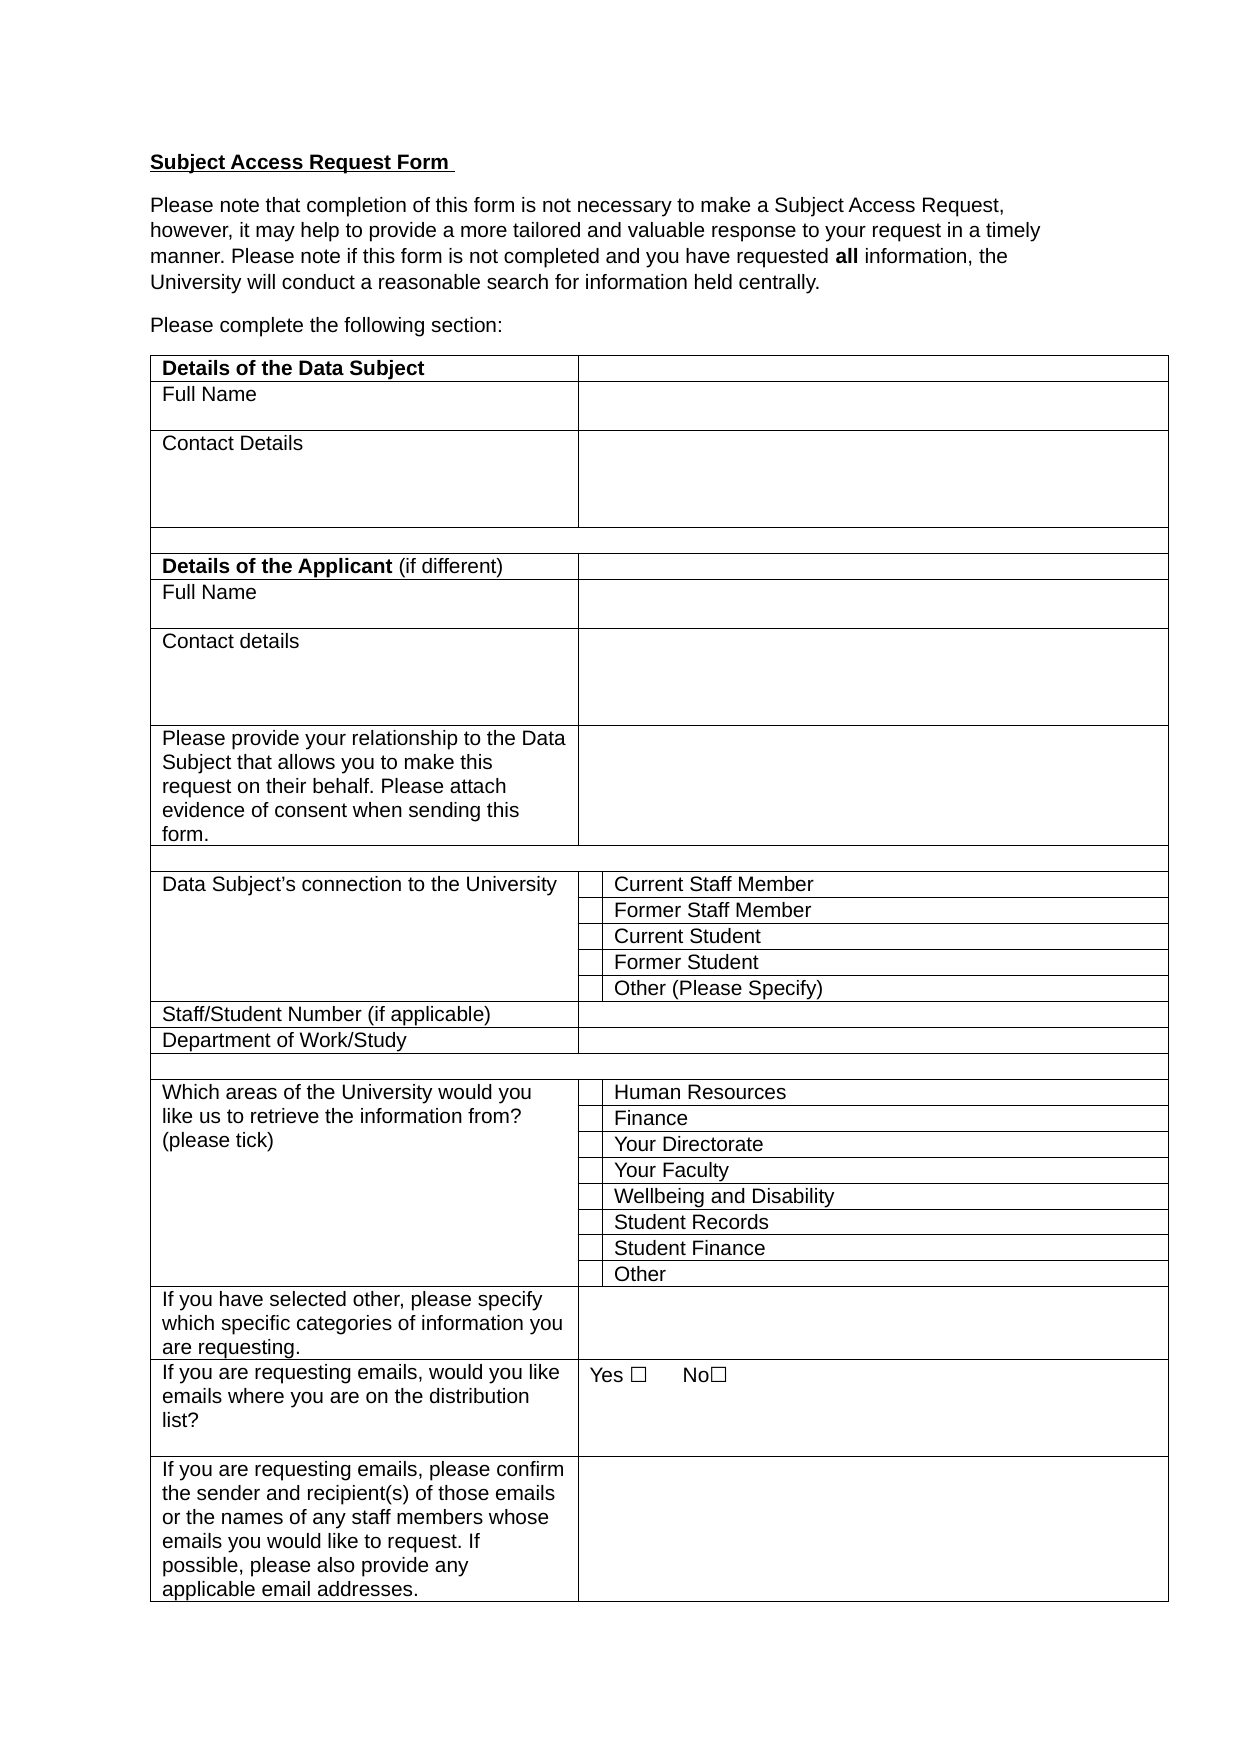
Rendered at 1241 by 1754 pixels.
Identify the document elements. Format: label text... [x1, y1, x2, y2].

table_cell [579, 431, 1168, 527]
table_cell [151, 846, 1168, 871]
table_cell Full Name [151, 382, 578, 430]
table_cell Your Faculty [603, 1158, 1168, 1182]
table_cell If you have selected other, please specify which specific categories of information you are requesting. [151, 1287, 578, 1359]
table_cell Finance [603, 1106, 1168, 1131]
table_cell [579, 872, 602, 897]
table_cell [579, 1210, 602, 1234]
table_cell [579, 898, 602, 923]
table_cell Former Staff Member [603, 898, 1168, 923]
table_cell [579, 1080, 602, 1105]
table_cell Contact Details [151, 431, 578, 527]
table_cell [579, 1457, 1168, 1601]
table_cell [579, 924, 602, 949]
table_cell Full Name [151, 580, 578, 628]
table_cell [579, 1287, 1168, 1359]
table_cell Other [603, 1261, 1168, 1286]
table_cell Department of Work/Study [151, 1028, 578, 1053]
table_cell Wellbeing and Disability [603, 1184, 1168, 1208]
table_cell Student Finance [603, 1235, 1168, 1260]
text Please note that completion of this form is not necessary to make a Subject Access Request, however, it may help to provide a more tailored and valuable response to your request in a timely manner. Please note if this form is not completed and you have requested all information, the University will conduct a reasonable search for information held centrally. [150, 192, 1090, 294]
table_cell Student Records [603, 1210, 1168, 1234]
table_cell Former Student [603, 950, 1168, 975]
table_cell [151, 1054, 1168, 1079]
table_cell Human Resources [603, 1080, 1168, 1105]
table_header [579, 356, 1168, 381]
table_header Details of the Data Subject [151, 356, 578, 381]
table_cell [579, 1235, 602, 1260]
table_cell [579, 1028, 1168, 1053]
table_cell [579, 1002, 1168, 1027]
table_cell Which areas of the University would you like us to retrieve the information from? (please tick) [151, 1080, 578, 1286]
table_cell [579, 1158, 602, 1182]
text Subject Access Request Form [150, 150, 1090, 174]
table_cell [579, 976, 602, 1001]
table_cell [151, 528, 1168, 553]
table_cell [579, 950, 602, 975]
table_cell Current Staff Member [603, 872, 1168, 897]
table_cell [579, 1106, 602, 1131]
table_cell Staff/Student Number (if applicable) [151, 1002, 578, 1027]
table_cell [579, 554, 1168, 579]
table_cell [579, 382, 1168, 430]
table_cell If you are requesting emails, please confirm the sender and recipient(s) of those emails or the names of any staff members whose emails you would like to request. If possible, please also provide any applicable email addresses. [151, 1457, 578, 1601]
table_cell [579, 580, 1168, 628]
table_cell [579, 1261, 602, 1286]
table_cell [579, 629, 1168, 724]
table_cell [579, 1132, 602, 1157]
table_cell Other (Please Specify) [603, 976, 1168, 1001]
table_cell Contact details [151, 629, 578, 724]
table_cell Please provide your relationship to the Data Subject that allows you to make this request on their behalf. Please attach evidence of consent when sending this form. [151, 726, 578, 845]
table_cell Yes No [579, 1360, 1168, 1456]
table_cell [579, 726, 1168, 845]
table_cell If you are requesting emails, would you like emails where you are on the distribution list? [151, 1360, 578, 1456]
table_cell Details of the Applicant (if different) [151, 554, 578, 579]
table_cell Your Directorate [603, 1132, 1168, 1157]
table_cell Data Subject’s connection to the University [151, 872, 578, 1001]
table_cell [579, 1184, 602, 1208]
table_cell Current Student [603, 924, 1168, 949]
text Please complete the following section: [150, 312, 1090, 336]
